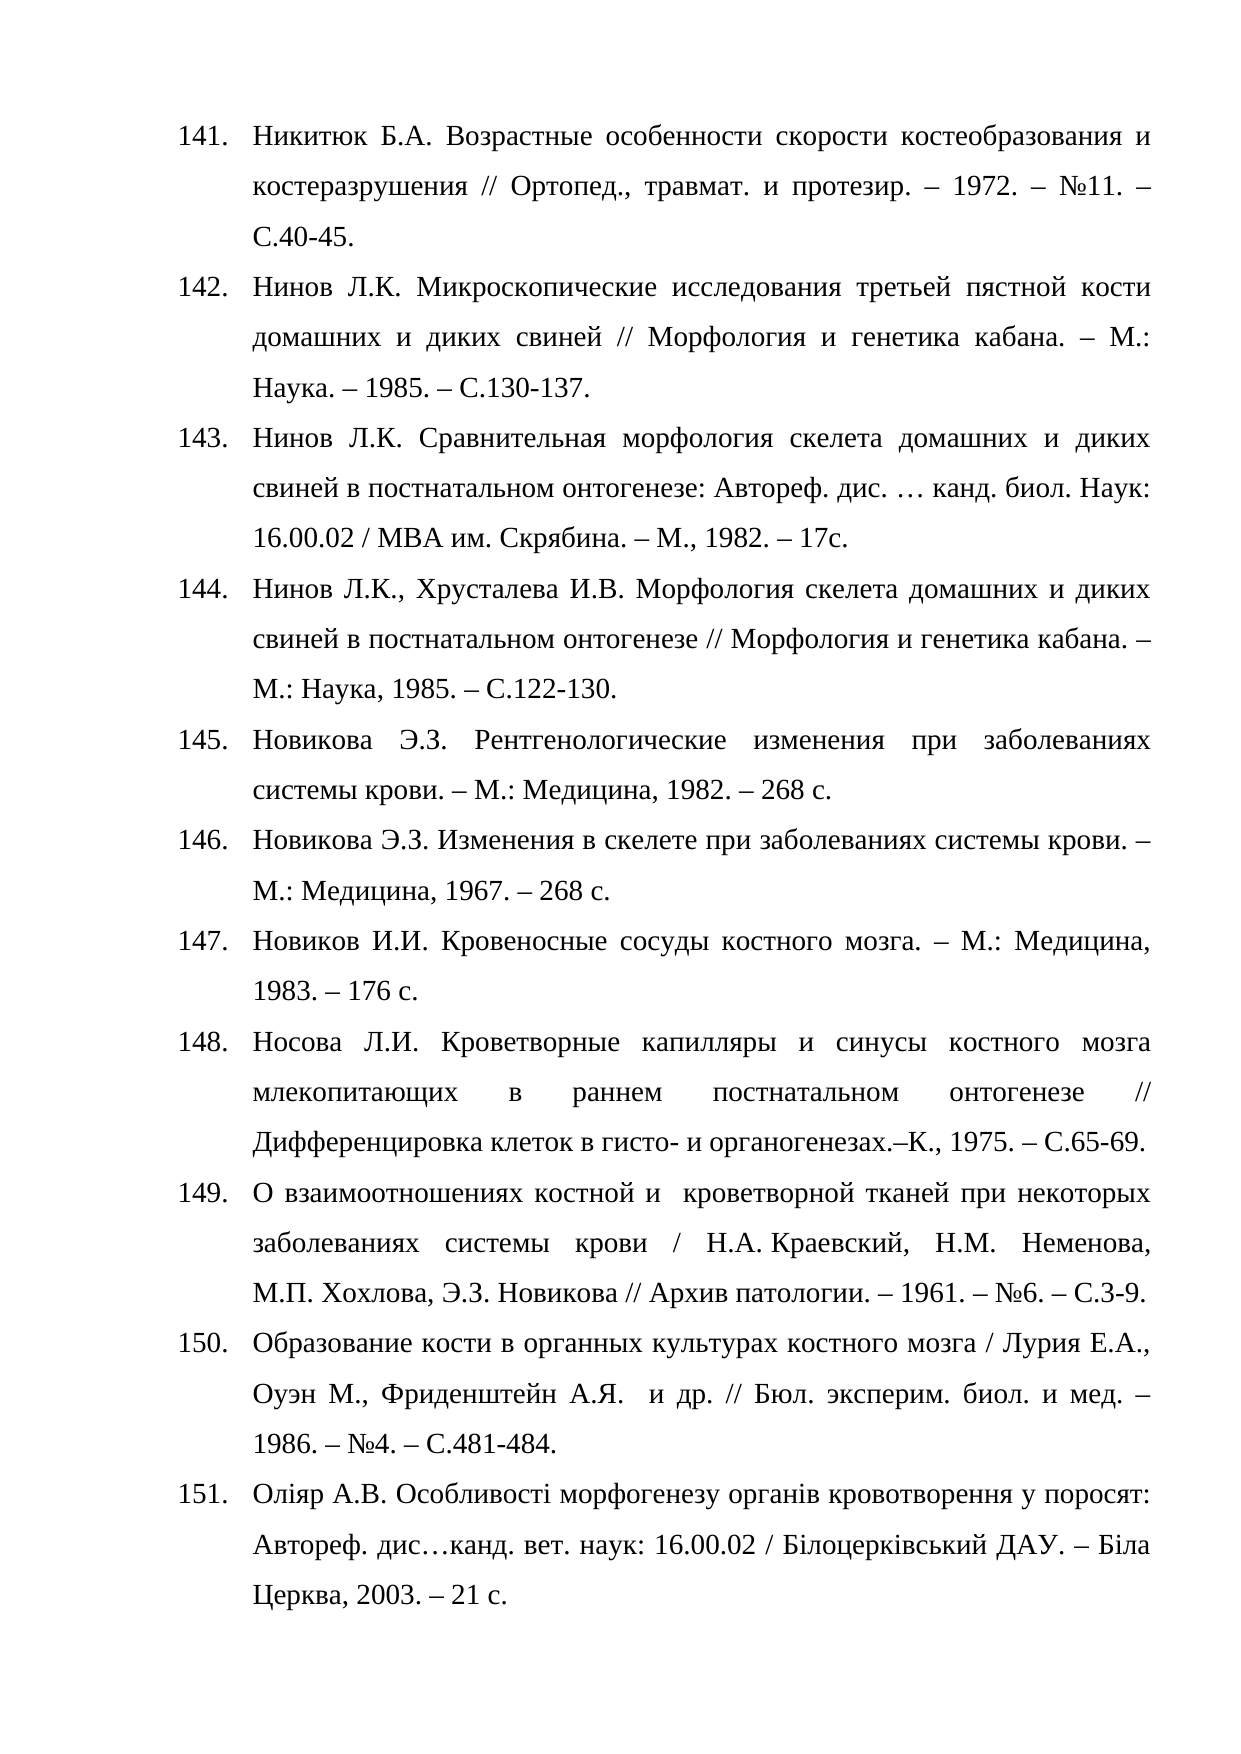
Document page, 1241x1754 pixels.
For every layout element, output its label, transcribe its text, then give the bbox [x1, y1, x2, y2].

list Носова Л.И. Кроветворные капилляры и синусы костного мозга млекопитающих в раннем постнатальном онтогенезе // Дифференцировка клеток в гисто- и органогенезах.–К., 1975. – С.65-69. [177, 1024, 1152, 1158]
list Нинов Л.К. Микроскопические исследования третьей пястной кости домашних и диких свиней // Морфология и генетика кабана. – М.: Наука. – 1985. – С.130-137. [177, 269, 1152, 403]
list Новикова Э.З. Изменения в скелете при заболеваниях системы крови. – М.: Медицина, 1967. – 268 с. [177, 822, 1152, 906]
list Новиков И.И. Кровеносные сосуды костного мозга. – М.: Медицина, 1983. – 176 с. [177, 923, 1152, 1007]
list Новикова Э.З. Рентгенологические изменения при заболеваниях системы крови. – М.: Медицина, 1982. – 268 с. [177, 722, 1152, 806]
list Образование кости в органных культурах костного мозга / Лурия Е.А., Оуэн М., Фриденштейн А.Я. и др. // Бюл. эксперим. биол. и мед. – 1986. – №4. – С.481-484. [177, 1326, 1152, 1460]
list О взаимоотношениях костной и кроветворной тканей при некоторых заболеваниях системы крови / Н.А. Краевский, Н.М. Неменова, М.П. Хохлова, Э.З. Новикова // Архив патологии. – 1961. – №6. – С.3-9. [177, 1175, 1152, 1309]
list Нинов Л.К. Сравнительная морфология скелета домашних и диких свиней в постнатальном онтогенезе: Автореф. дис. … канд. биол. Наук: 16.00.02 / МВА им. Скрябина. – М., 1982. – 17с. [177, 420, 1152, 554]
list Нинов Л.К., Хрусталева И.В. Морфология скелета домашних и диких свиней в постнатальном онтогенезе // Морфология и генетика кабана. – М.: Наука, 1985. – С.122-130. [177, 571, 1152, 705]
list Никитюк Б.А. Возрастные особенности скорости костеобразования и костеразрушения // Ортопед., травмат. и протезир. – 1972. – №11. – С.40-45. [177, 118, 1152, 252]
list Оліяр А.В. Особливості морфогенезу органів кровотворення у поросят: Автореф. дис…канд. вет. наук: 16.00.02 / Білоцерківський ДАУ. – Біла Церква, 2003. – 21 с. [177, 1477, 1152, 1611]
